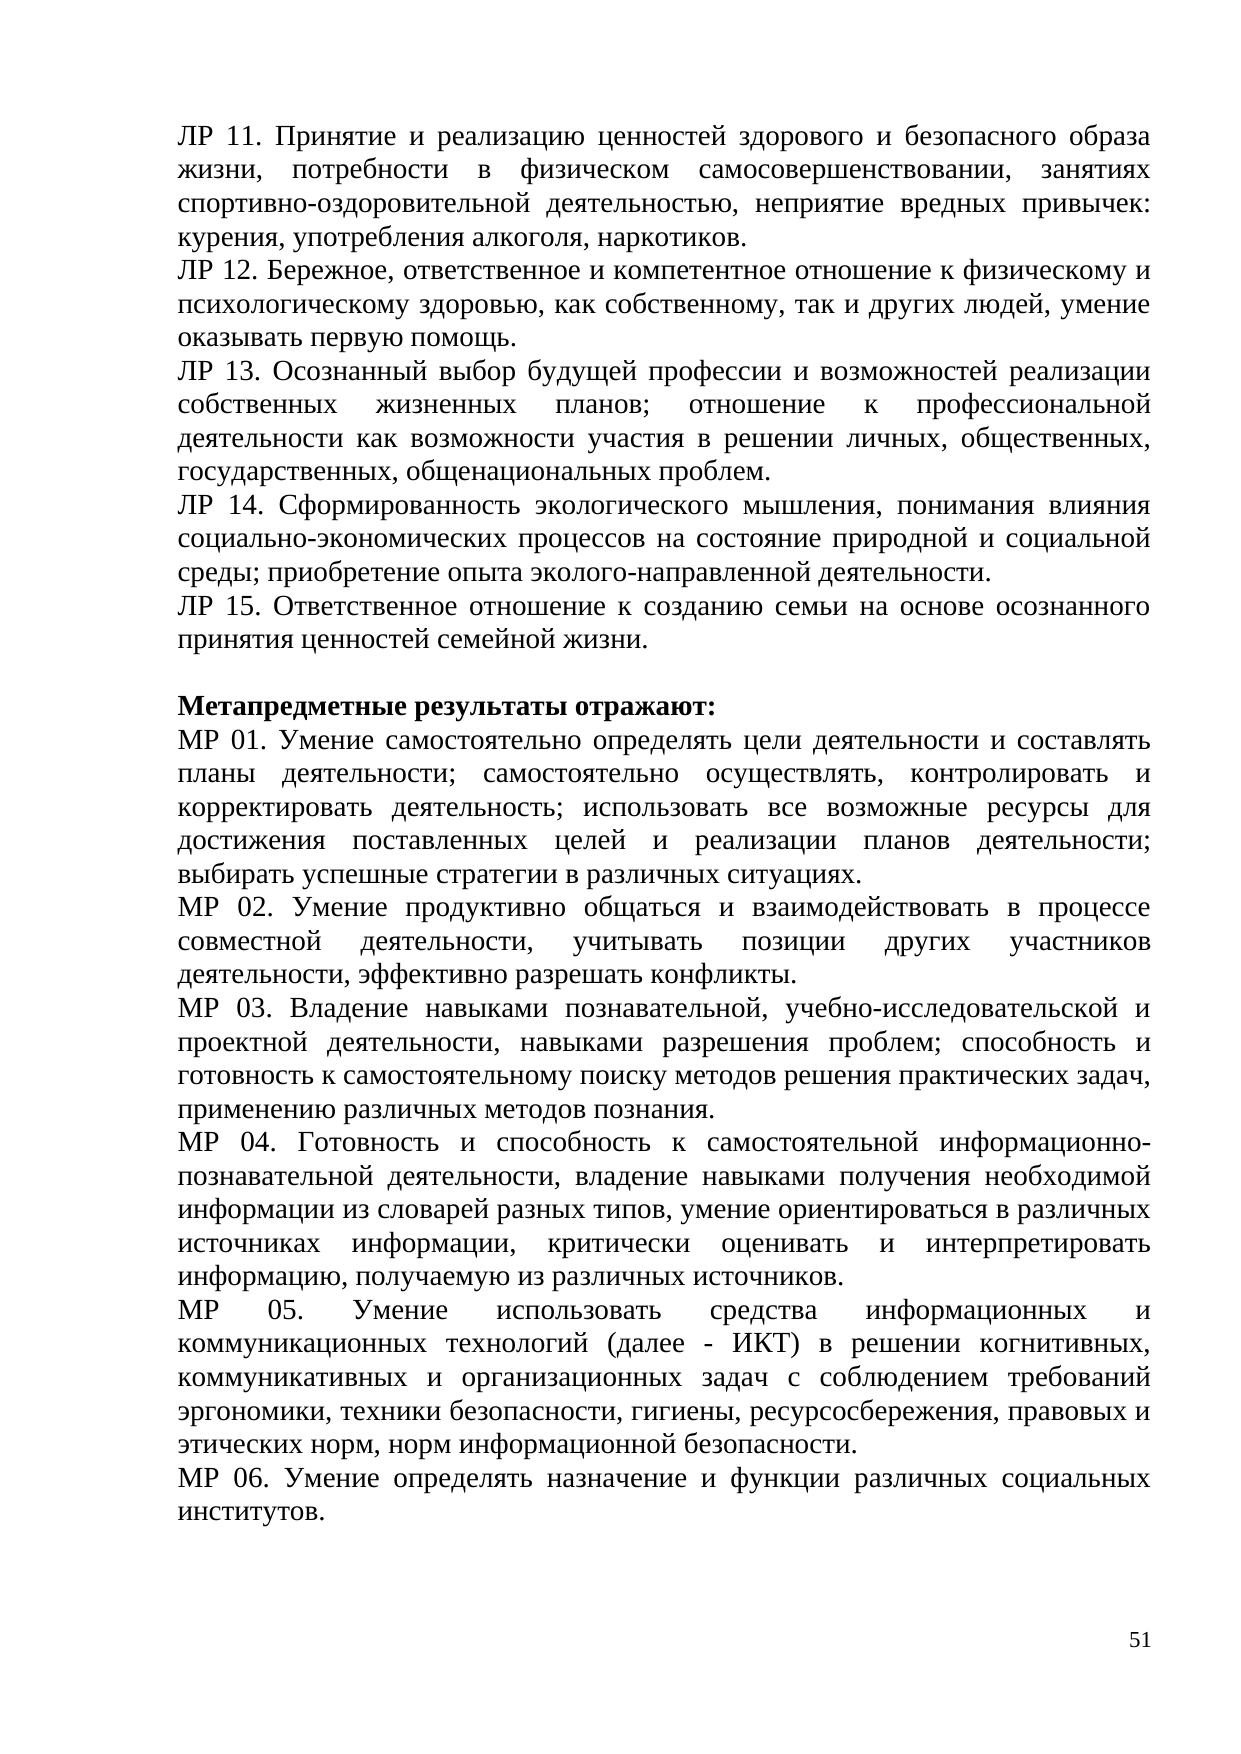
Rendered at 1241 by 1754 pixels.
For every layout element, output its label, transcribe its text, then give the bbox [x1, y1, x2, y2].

text ЛР 12. Бережное, ответственное и компетентное отношение к физическому и психологическому здоровью, как собственному, так и других людей, умение оказывать первую помощь. [177, 252, 1152, 353]
text ЛР 15. Ответственное отношение к созданию семьи на основе осознанного принятия ценностей семейной жизни. [177, 588, 1152, 655]
text МР 02. Умение продуктивно общаться и взаимодействовать в процессе совместной деятельности, учитывать позиции других участников деятельности, эффективно разрешать конфликты. [177, 889, 1152, 990]
text МР 04. Готовность и способность к самостоятельной информационно-познавательной деятельности, владение навыками получения необходимой информации из словарей разных типов, умение ориентироваться в различных источниках информации, критически оценивать и интерпретировать информацию, получаемую из различных источников. [177, 1124, 1152, 1292]
text ЛР 11. Принятие и реализацию ценностей здорового и безопасного образа жизни, потребности в физическом самосовершенствовании, занятиях спортивно-оздоровительной деятельностью, неприятие вредных привычек: курения, употребления алкоголя, наркотиков. [177, 118, 1152, 252]
text ЛР 14. Сформированность экологического мышления, понимания влияния социально-экономических процессов на состояние природной и социальной среды; приобретение опыта эколого-направленной деятельности. [177, 487, 1152, 588]
text МР 01. Умение самостоятельно определять цели деятельности и составлять планы деятельности; самостоятельно осуществлять, контролировать и корректировать деятельность; использовать все возможные ресурсы для достижения поставленных целей и реализации планов деятельности; выбирать успешные стратегии в различных ситуациях. [177, 722, 1152, 889]
text ЛР 13. Осознанный выбор будущей профессии и возможностей реализации собственных жизненных планов; отношение к профессиональной деятельности как возможности участия в решении личных, общественных, государственных, общенациональных проблем. [177, 353, 1152, 487]
text МР 06. Умение определять назначение и функции различных социальных институтов. [177, 1460, 1152, 1527]
text МР 03. Владение навыками познавательной, учебно-исследовательской и проектной деятельности, навыками разрешения проблем; способность и готовность к самостоятельному поиску методов решения практических задач, применению различных методов познания. [177, 990, 1152, 1124]
text Метапредметные результаты отражают: [177, 688, 1152, 722]
text МР 05. Умение использовать средства информационных и коммуникационных технологий (далее - ИКТ) в решении когнитивных, коммуникативных и организационных задач с соблюдением требований эргономики, техники безопасности, гигиены, ресурсосбережения, правовых и этических норм, норм информационной безопасности. [177, 1292, 1152, 1460]
